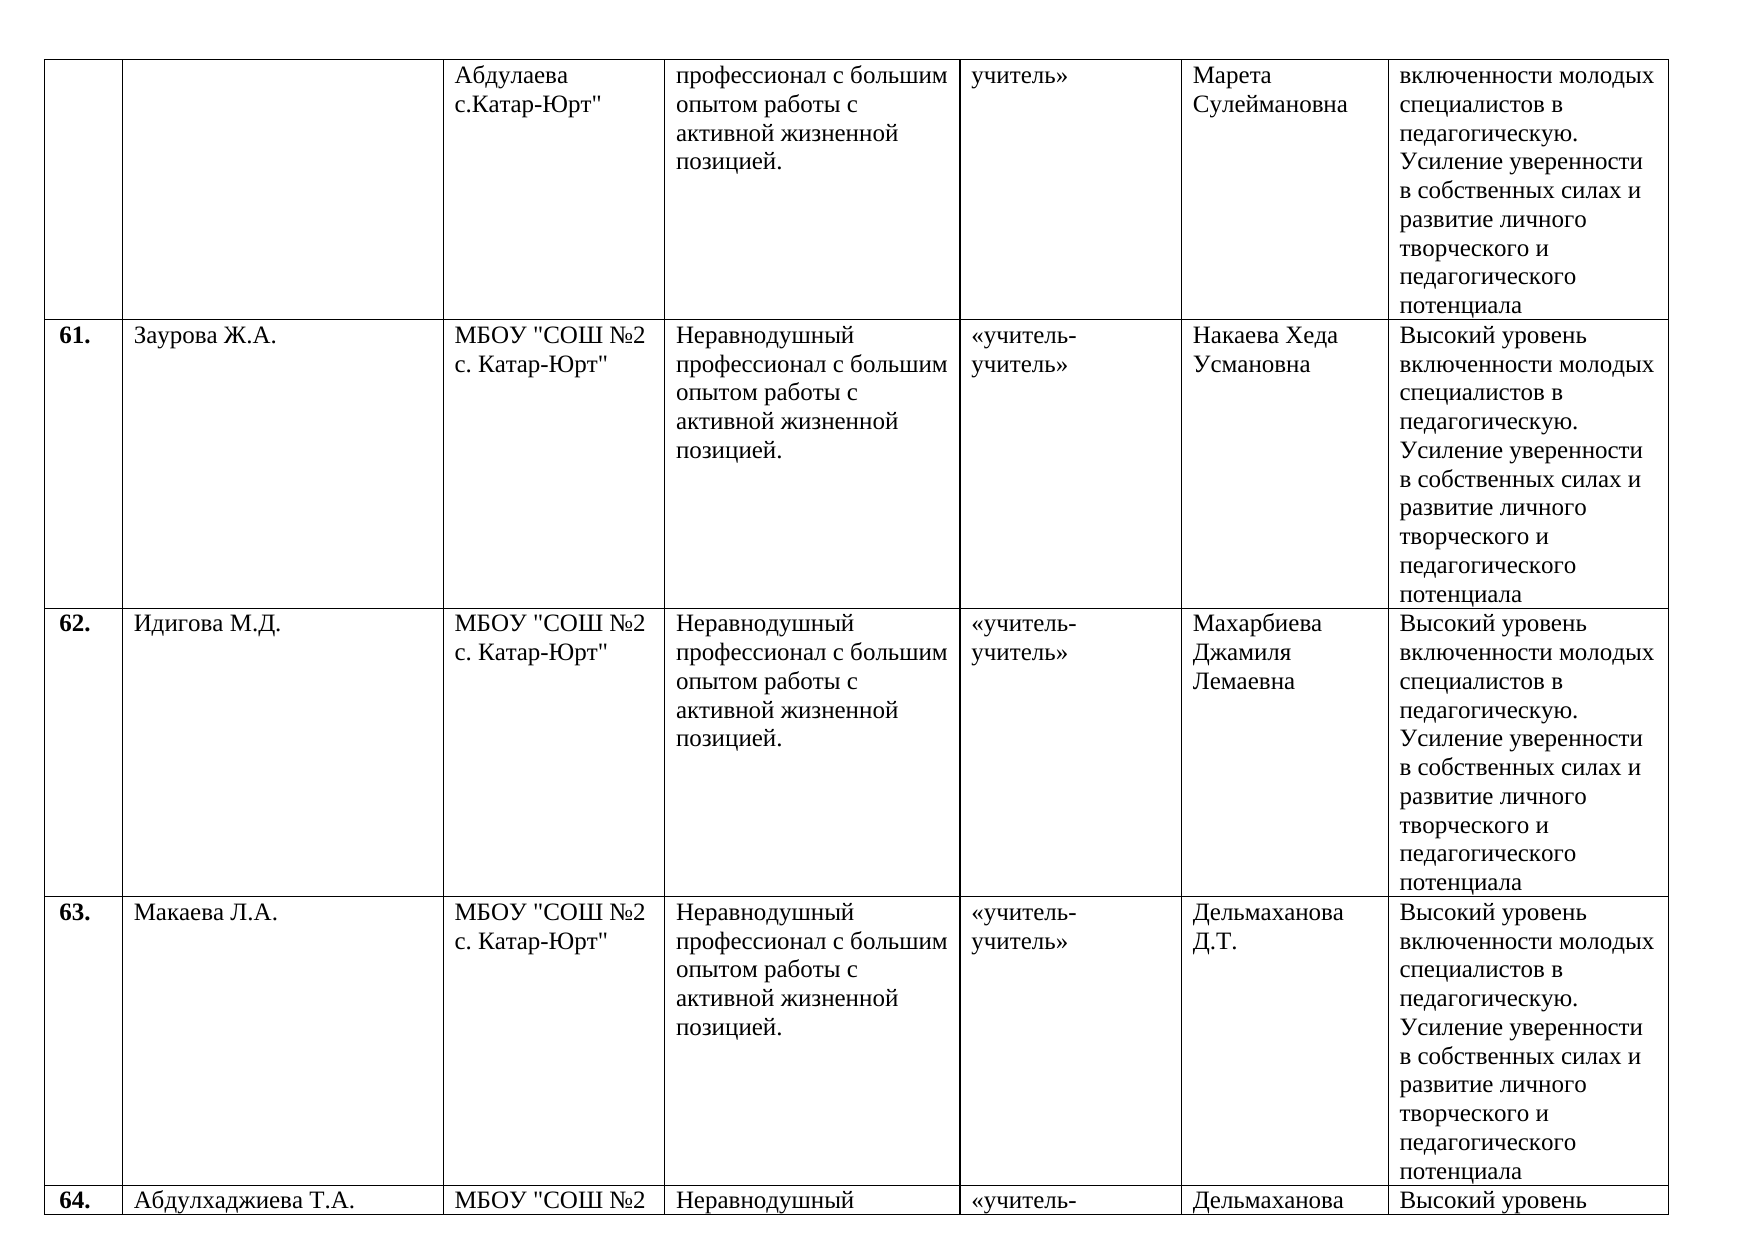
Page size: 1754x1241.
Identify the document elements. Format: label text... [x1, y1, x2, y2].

table_cell Махарбиева Джамиля Лемаевна [1182, 609, 1388, 896]
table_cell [1182, 60, 1388, 319]
table_cell [45, 897, 122, 1184]
table_cell [45, 609, 122, 896]
table_cell МБОУ "СОШ №2 с. Катар-Юрт" [444, 609, 664, 896]
table_cell [45, 1186, 122, 1214]
table_cell Дельмаханова Т.Т. [1182, 1186, 1388, 1214]
table_cell Дельмаханова Д.Т. [1182, 897, 1388, 1184]
table_cell [45, 320, 122, 607]
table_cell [444, 1186, 664, 1214]
table_cell «учитель-учитель» [961, 897, 1181, 1184]
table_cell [1389, 60, 1668, 319]
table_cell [444, 60, 664, 319]
table_cell «учитель-учитель» [961, 60, 1181, 319]
table_cell Неравнодушный профессионал с большим опытом работы с активной жизненной позицией. [665, 609, 959, 896]
table_cell Макаева Л.А. [123, 897, 443, 1184]
table_cell «учитель-учитель» [961, 609, 1181, 896]
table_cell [444, 897, 664, 1184]
table_cell Абдулхаджиева Т.А. [123, 1186, 443, 1214]
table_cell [1389, 1186, 1668, 1214]
table_cell Заурова Ж.А. [123, 320, 443, 607]
table_cell «учитель-учитель» [961, 320, 1181, 607]
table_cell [123, 60, 443, 319]
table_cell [1389, 897, 1668, 1184]
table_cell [665, 897, 959, 1184]
table_cell «учитель-учитель» [961, 1186, 1181, 1214]
table_cell Идигова М.Д. [123, 609, 443, 896]
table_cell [665, 60, 959, 319]
table_cell Неравнодушный профессионал с большим опытом работы с активной жизненной позицией. [665, 320, 959, 607]
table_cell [665, 1186, 959, 1214]
table_cell [45, 60, 122, 319]
table_cell МБОУ "СОШ №2 с. Катар-Юрт" [444, 320, 664, 607]
table_cell Накаева Хеда Усмановна [1182, 320, 1388, 607]
